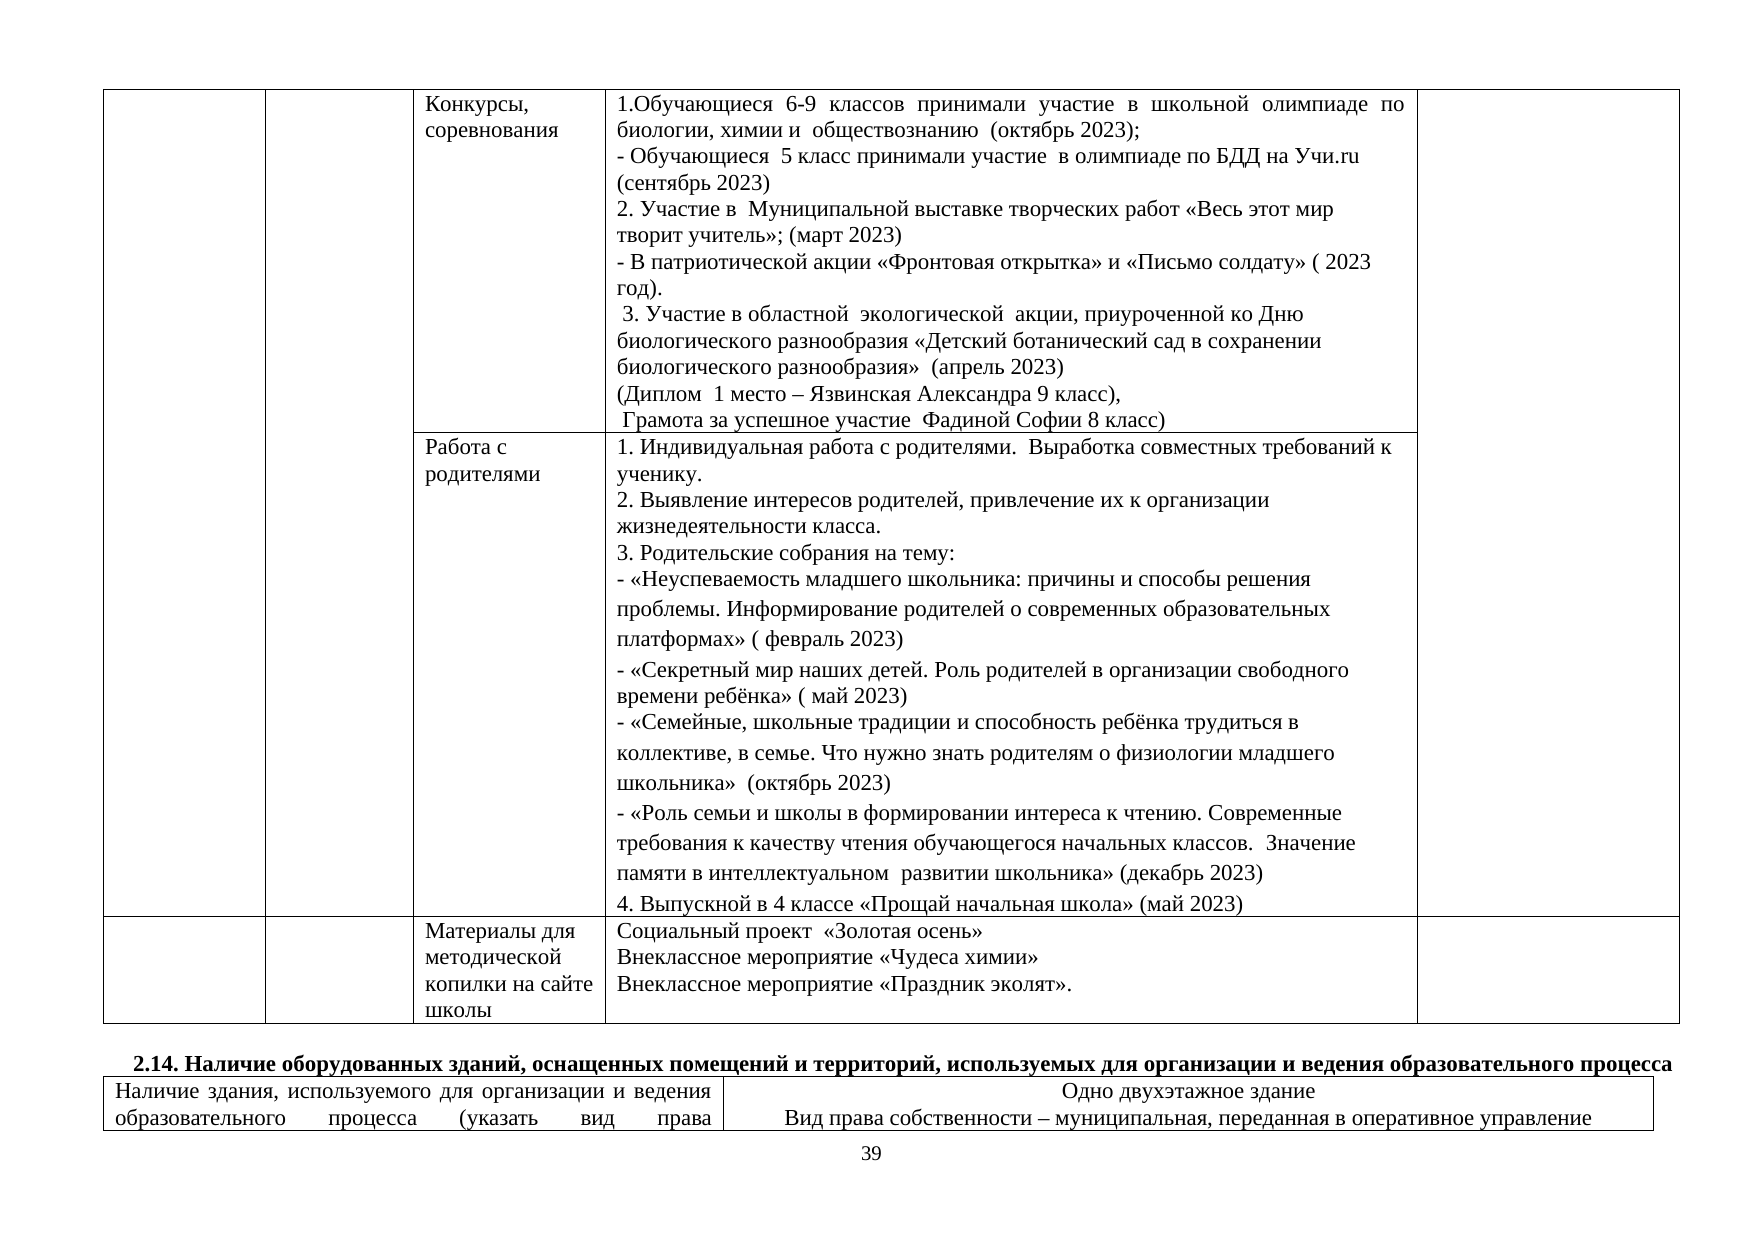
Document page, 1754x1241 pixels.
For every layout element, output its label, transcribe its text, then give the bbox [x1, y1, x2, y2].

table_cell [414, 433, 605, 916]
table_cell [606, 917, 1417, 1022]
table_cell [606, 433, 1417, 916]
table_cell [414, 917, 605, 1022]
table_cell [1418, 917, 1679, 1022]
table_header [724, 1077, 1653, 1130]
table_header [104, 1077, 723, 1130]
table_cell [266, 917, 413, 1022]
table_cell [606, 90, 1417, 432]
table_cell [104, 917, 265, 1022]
text 2.14. Наличие оборудованных зданий, оснащенных помещений и территорий, используемых для организации и ведения образовательного процесса [133, 1050, 1683, 1076]
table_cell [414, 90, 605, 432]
